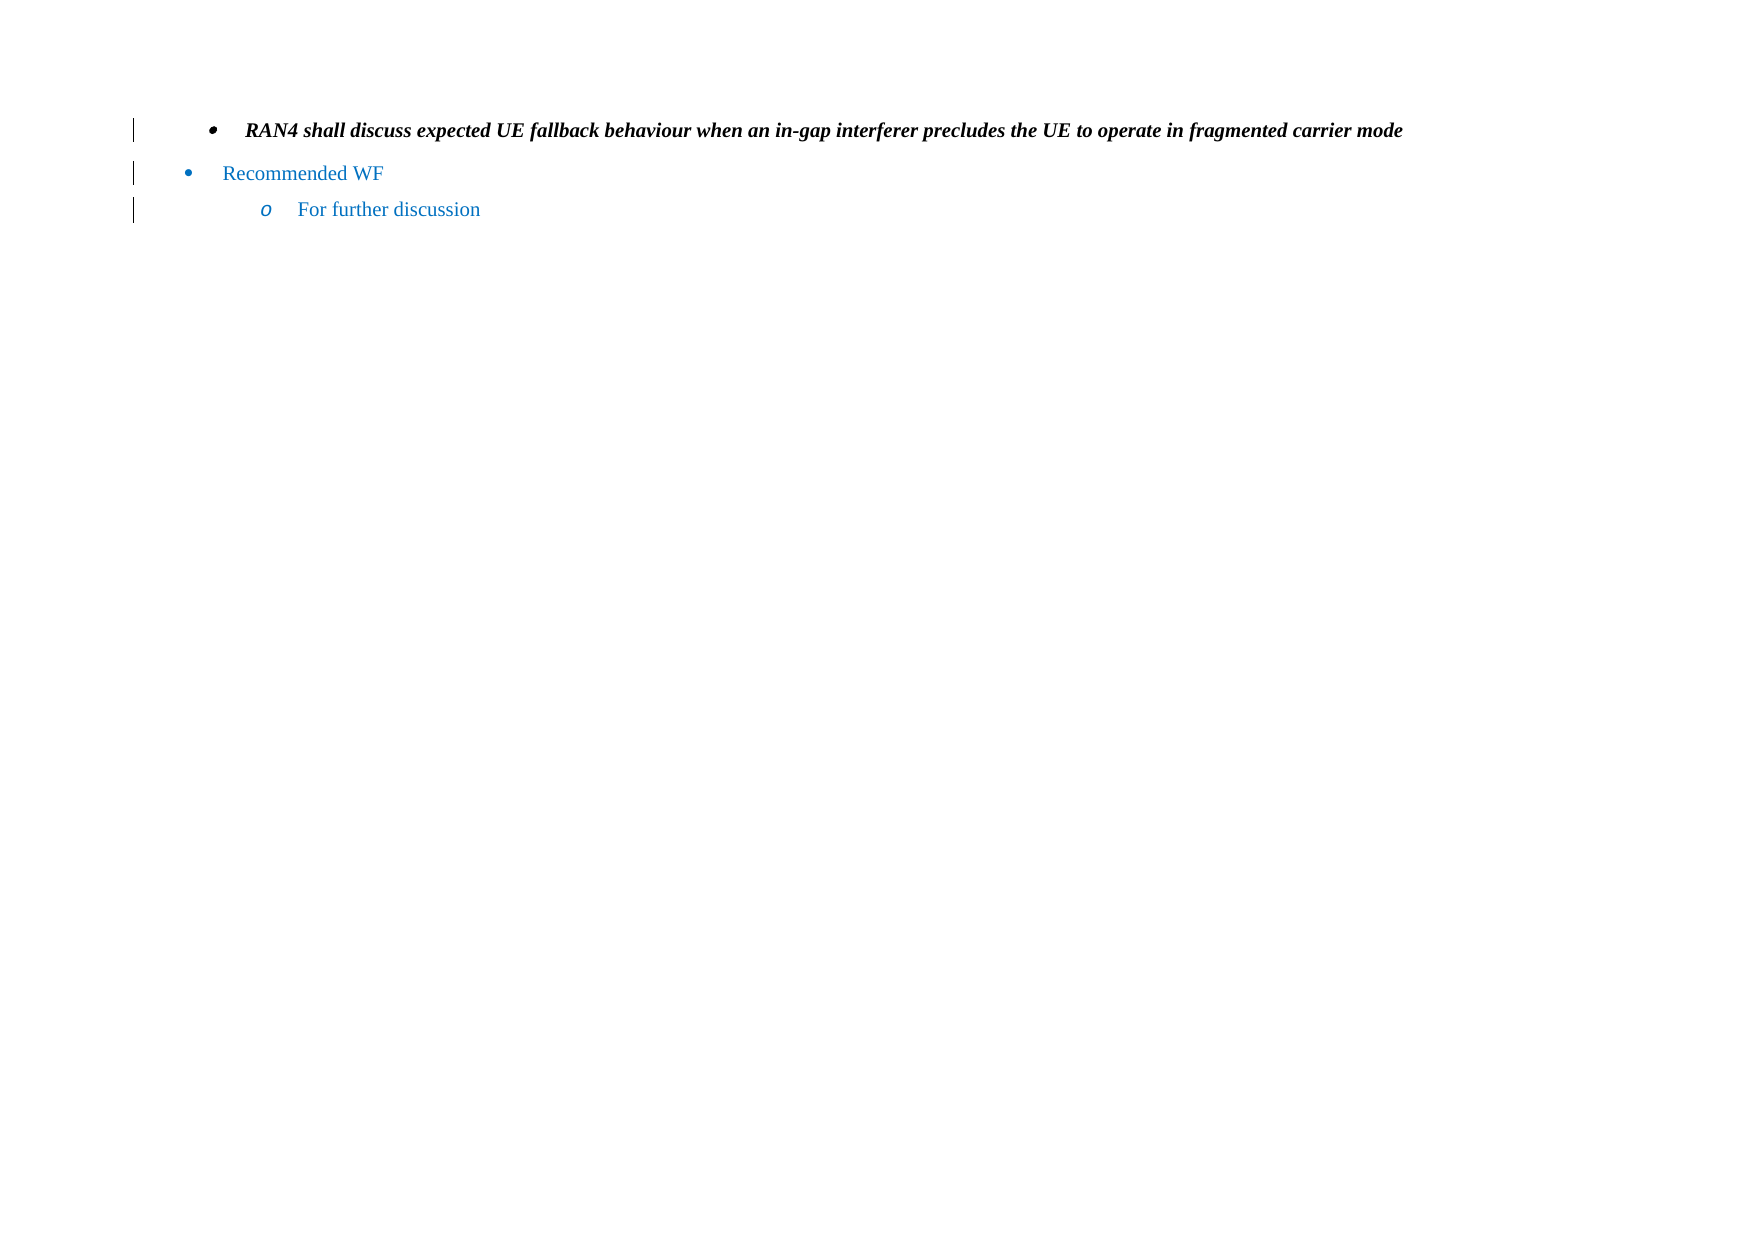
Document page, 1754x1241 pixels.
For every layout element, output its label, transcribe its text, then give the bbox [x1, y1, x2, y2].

list Recommended WF [185, 161, 1636, 185]
list For further discussion [260, 197, 1636, 223]
list RAN4 shall discuss expected UE fallback behaviour when an in-gap interferer precludes the UE to operate in fragmented carrier mode [207, 118, 1636, 142]
